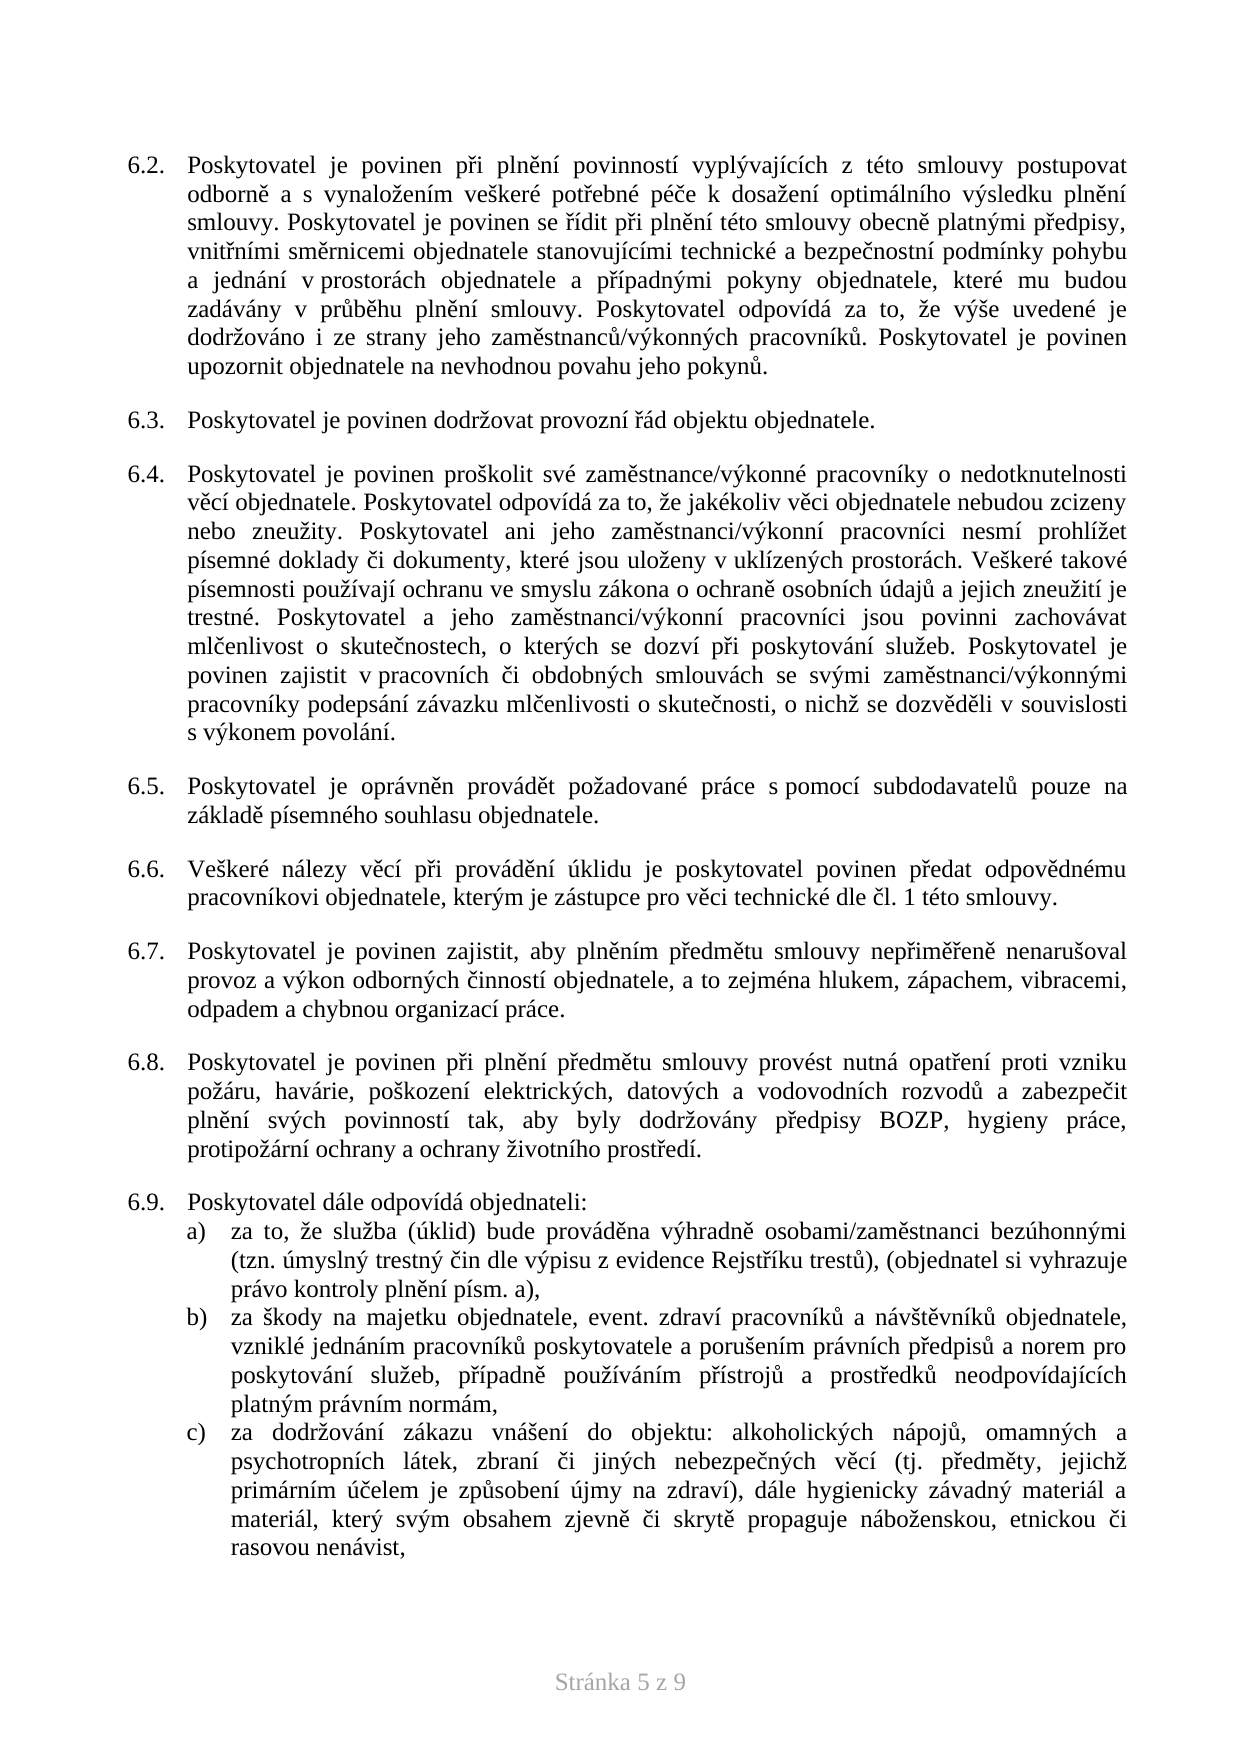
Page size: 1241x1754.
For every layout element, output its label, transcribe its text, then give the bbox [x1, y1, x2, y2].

list Poskytovatel je povinen při plnění povinností vyplývajících z této smlouvy postupovat odborně a s vynaložením veškeré potřebné péče k dosažení optimálního výsledku plnění smlouvy. Poskytovatel je povinen se řídit při plnění této smlouvy obecně platnými předpisy, vnitřními směrnicemi objednatele stanovujícími technické a bezpečnostní podmínky pohybu a jednání v prostorách objednatele a případnými pokyny objednatele, které mu budou zadávány v průběhu plnění smlouvy. Poskytovatel odpovídá za to, že výše uvedené je dodržováno i ze strany jeho zaměstnanců/výkonných pracovníků. Poskytovatel je povinen upozornit objednatele na nevhodnou povahu jeho pokynů. [127, 150, 1128, 380]
list Poskytovatel je povinen proškolit své zaměstnance/výkonné pracovníky o nedotknutelnosti věcí objednatele. Poskytovatel odpovídá za to, že jakékoliv věci objednatele nebudou zcizeny nebo zneužity. Poskytovatel ani jeho zaměstnanci/výkonní pracovníci nesmí prohlížet písemné doklady či dokumenty, které jsou uloženy v uklízených prostorách. Veškeré takové písemnosti používají ochranu ve smyslu zákona o ochraně osobních údajů a jejich zneužití je trestné. Poskytovatel a jeho zaměstnanci/výkonní pracovníci jsou povinni zachovávat mlčenlivost o skutečnostech, o kterých se dozví při poskytování služeb. Poskytovatel je povinen zajistit v pracovních či obdobných smlouvách se svými zaměstnanci/výkonnými pracovníky podepsání závazku mlčenlivosti o skutečnosti, o nichž se dozvěděli v souvislosti s výkonem povolání. [127, 459, 1128, 746]
list Poskytovatel je povinen při plnění předmětu smlouvy provést nutná opatření proti vzniku požáru, havárie, poškození elektrických, datových a vodovodních rozvodů a zabezpečit plnění svých povinností tak, aby byly dodržovány předpisy BOZP, hygieny práce, protipožární ochrany a ochrany životního prostředí. [127, 1047, 1128, 1162]
list Poskytovatel je povinen dodržovat provozní řád objektu objednatele. [127, 405, 1128, 434]
list Poskytovatel dále odpovídá objednateli: [127, 1187, 1128, 1216]
list Veškeré nálezy věcí při provádění úklidu je poskytovatel povinen předat odpovědnému pracovníkovi objednatele, kterým je zástupce pro věci technické dle čl. 1 této smlouvy. [127, 854, 1128, 911]
list za to, že služba (úklid) bude prováděna výhradně osobami/zaměstnanci bezúhonnými (tzn. úmyslný trestný čin dle výpisu z evidence Rejstříku trestů), (objednatel si vyhrazuje právo kontroly plnění písm. a), [186, 1216, 1128, 1302]
list za škody na majetku objednatele, event. zdraví pracovníků a návštěvníků objednatele, vzniklé jednáním pracovníků poskytovatele a porušením právních předpisů a norem pro poskytování služeb, případně používáním přístrojů a prostředků neodpovídajících platným právním normám, [186, 1302, 1128, 1417]
list Poskytovatel je oprávněn provádět požadované práce s pomocí subdodavatelů pouze na základě písemného souhlasu objednatele. [127, 771, 1128, 829]
list za dodržování zákazu vnášení do objektu: alkoholických nápojů, omamných a psychotropních látek, zbraní či jiných nebezpečných věcí (tj. předměty, jejichž primárním účelem je způsobení újmy na zdraví), dále hygienicky závadný materiál a materiál, který svým obsahem zjevně či skrytě propaguje náboženskou, etnickou či rasovou nenávist, [186, 1417, 1128, 1561]
list Poskytovatel je povinen zajistit, aby plněním předmětu smlouvy nepřiměřeně nenarušoval provoz a výkon odborných činností objednatele, a to zejména hlukem, zápachem, vibracemi, odpadem a chybnou organizací práce. [127, 936, 1128, 1022]
